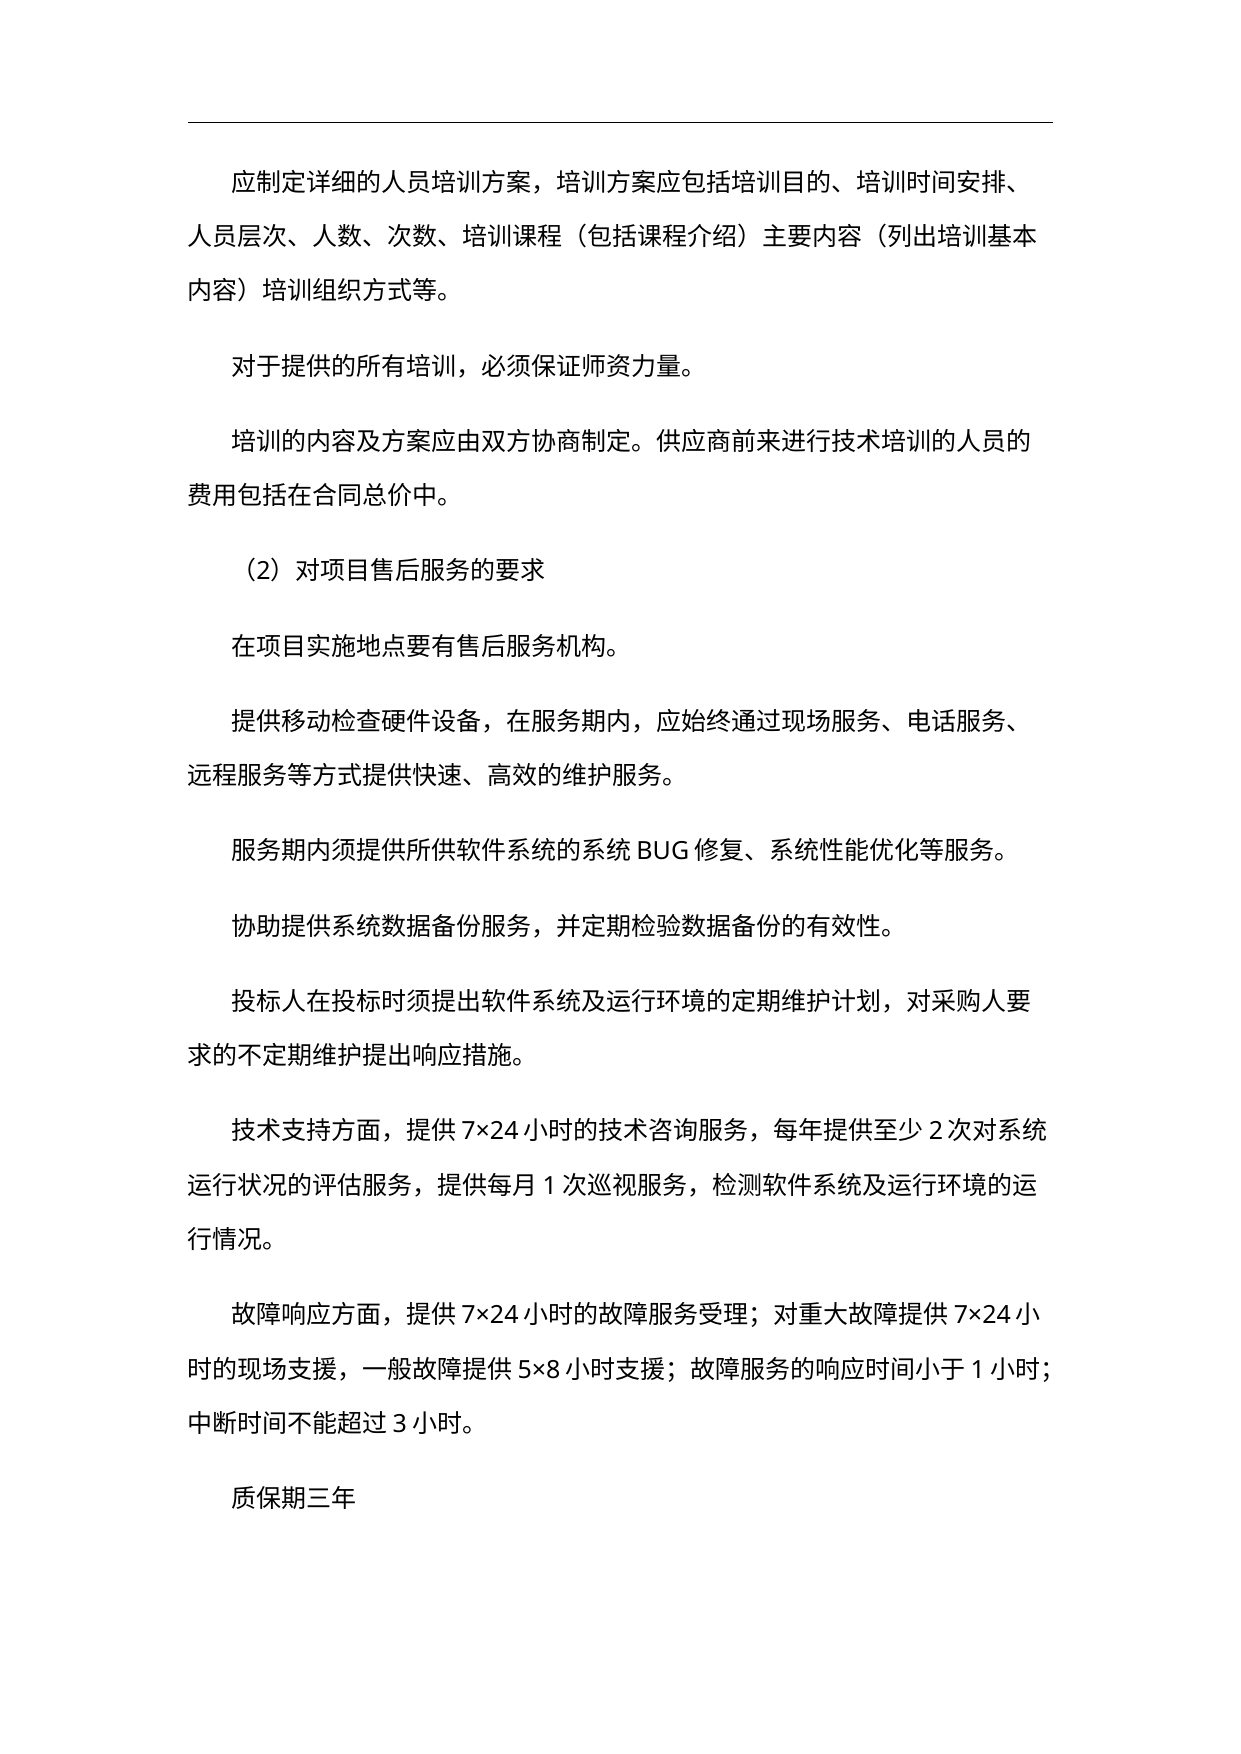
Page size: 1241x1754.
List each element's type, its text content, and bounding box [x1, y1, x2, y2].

text 服务期内须提供所供软件系统的系统BUG修复、系统性能优化等服务。 [187, 831, 1053, 867]
text 技术支持方面，提供7×24小时的技术咨询服务，每年提供至少2次对系统运行状况的评估服务，提供每月1次巡视服务，检测软件系统及运行环境的运行情况。 [187, 1111, 1053, 1256]
text 培训的内容及方案应由双方协商制定。供应商前来进行技术培训的人员的费用包括在合同总价中。 [187, 421, 1053, 512]
text （2）对项目售后服务的要求 [187, 551, 1053, 587]
text 协助提供系统数据备份服务，并定期检验数据备份的有效性。 [187, 906, 1053, 942]
text 投标人在投标时须提出软件系统及运行环境的定期维护计划，对采购人要求的不定期维护提出响应措施。 [187, 981, 1053, 1072]
text 对于提供的所有培训，必须保证师资力量。 [187, 346, 1053, 382]
text 提供移动检查硬件设备，在服务期内，应始终通过现场服务、电话服务、远程服务等方式提供快速、高效的维护服务。 [187, 701, 1053, 792]
text 故障响应方面，提供7×24小时的故障服务受理；对重大故障提供7×24小时的现场支援，一般故障提供5×8小时支援；故障服务的响应时间小于1小时；中断时间不能超过3小时。 [187, 1295, 1053, 1440]
text 质保期三年 [187, 1479, 1053, 1515]
text 应制定详细的人员培训方案，培训方案应包括培训目的、培训时间安排、人员层次、人数、次数、培训课程（包括课程介绍）主要内容（列出培训基本内容）培训组织方式等。 [187, 162, 1053, 307]
text 在项目实施地点要有售后服务机构。 [187, 626, 1053, 662]
